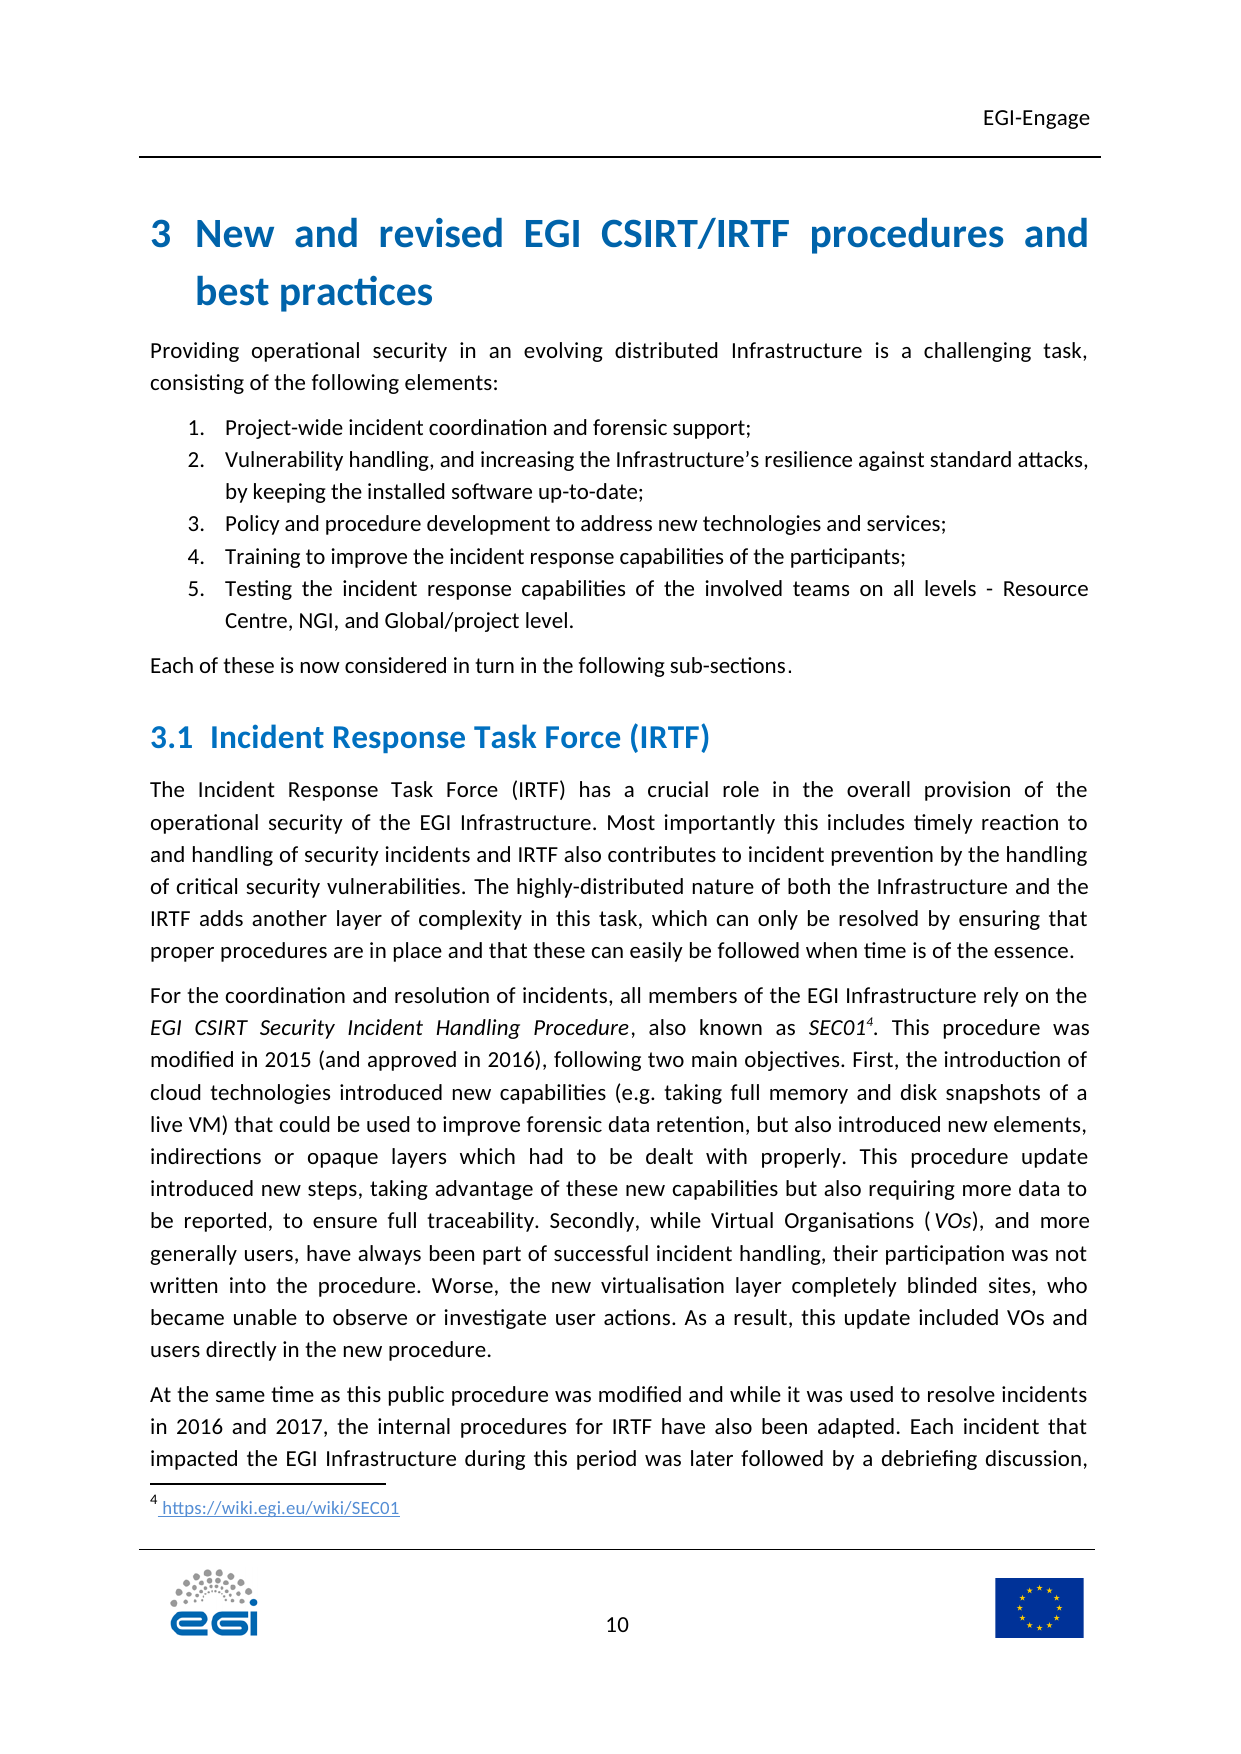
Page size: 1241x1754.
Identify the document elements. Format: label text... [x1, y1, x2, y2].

list Project-wide incident coordination and forensic support; [187, 413, 1090, 441]
subtitle New and revised EGI CSIRT/IRTF procedures and best practices [150, 207, 1090, 316]
subtitle Incident Response Task Force (IRTF) [150, 716, 1090, 757]
text Each of these is now considered in turn in the following sub-sections. [150, 651, 1090, 679]
list Testing the incident response capabilities of the involved teams on all levels - Resource Centre, NGI, and Global/project level. [187, 574, 1090, 634]
list Policy and procedure development to address new technologies and services; [187, 509, 1090, 538]
list Vulnerability handling, and increasing the Infrastructure’s resilience against standard attacks, by keeping the installed software up-to-date; [187, 445, 1090, 505]
list Training to improve the incident response capabilities of the participants; [187, 542, 1090, 570]
picture [150, 1567, 276, 1638]
picture [995, 1578, 1084, 1638]
text For the coordination and resolution of incidents, all members of the EGI Infrastructure rely on the EGI CSIRT Security Incident Handling Procedure, also known as SEC01. This procedure was modified in 2015 (and approved in 2016), following two main objectives. First, the introduction of cloud technologies introduced new capabilities (e.g. taking full memory and disk snapshots of a live VM) that could be used to improve forensic data retention, but also introduced new elements, indirections or opaque layers which had to be dealt with properly. This procedure update introduced new steps, taking advantage of these new capabilities but also requiring more data to be reported, to ensure full traceability. Secondly, while Virtual Organisations (VOs), and more generally users, have always been part of successful incident handling, their participation was not written into the procedure. Worse, the new virtualisation layer completely blinded sites, who became unable to observe or investigate user actions. As a result, this update included VOs and users directly in the new procedure. [150, 981, 1090, 1363]
text The Incident Response Task Force (IRTF) has a crucial role in the overall provision of the operational security of the EGI Infrastructure. Most importantly this includes timely reaction to and handling of security incidents and IRTF also contributes to incident prevention by the handling of critical security vulnerabilities. The highly-distributed nature of both the Infrastructure and the IRTF adds another layer of complexity in this task, which can only be resolved by ensuring that proper procedures are in place and that these can easily be followed when time is of the essence. [150, 776, 1090, 964]
text Providing operational security in an evolving distributed Infrastructure is a challenging task, consisting of the following elements: [150, 336, 1090, 396]
